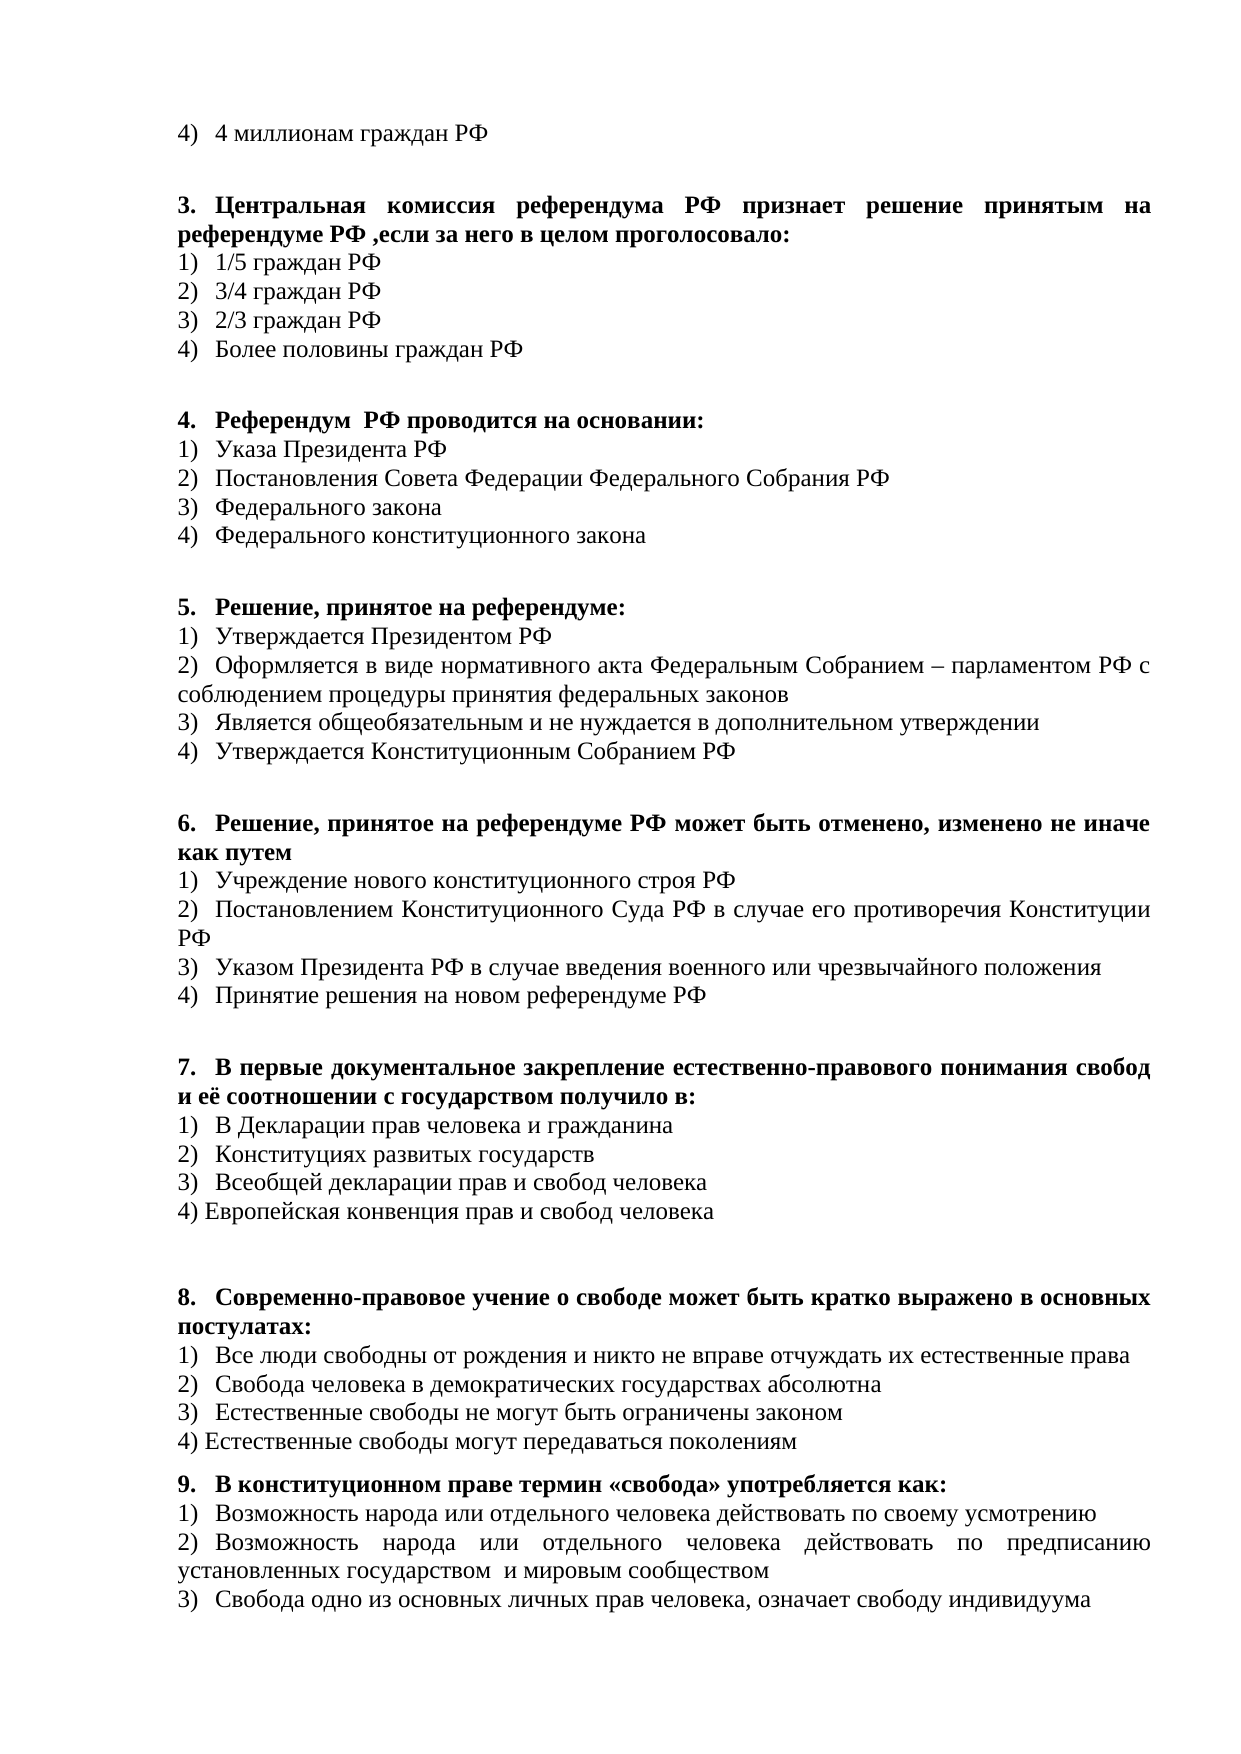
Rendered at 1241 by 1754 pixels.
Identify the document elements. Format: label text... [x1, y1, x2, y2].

text 4) Европейская конвенция прав и свобод человека [177, 1196, 1152, 1225]
list Всеобщей декларации прав и свобод человека [177, 1167, 1152, 1196]
list В конституционном праве термин «свобода» употребляется как: [177, 1469, 1152, 1498]
list Свобода человека в демократических государствах абсолютна [177, 1369, 1152, 1397]
list Конституциях развитых государств [177, 1139, 1152, 1167]
list Указом Президента РФ в случае введения военного или чрезвычайного положения [177, 952, 1152, 981]
list Более половины граждан РФ [177, 334, 1152, 362]
list Возможность народа или отдельного человека действовать по своему усмотрению [177, 1498, 1152, 1527]
list Решение, принятое на референдуме: [177, 592, 1152, 621]
list В первые документальное закрепление естественно-правового понимания свобод и её соотношении с государством получило в: [177, 1052, 1152, 1110]
list Принятие решения на новом референдуме РФ [177, 981, 1152, 1009]
list 4 миллионам граждан РФ [177, 118, 1152, 147]
list В Декларации прав человека и гражданина [177, 1110, 1152, 1139]
list Референдум РФ проводится на основании: [177, 406, 1152, 434]
list Решение, принятое на референдуме РФ может быть отменено, изменено не иначе как путем [177, 808, 1152, 866]
text 4) Естественные свободы могут передаваться поколениям [177, 1426, 1152, 1455]
list Оформляется в виде нормативного акта Федеральным Собранием – парламентом РФ с соблюдением процедуры принятия федеральных законов [177, 650, 1152, 707]
list Утверждается Президентом РФ [177, 621, 1152, 650]
list Все люди свободны от рождения и никто не вправе отчуждать их естественные права [177, 1340, 1152, 1369]
list Естественные свободы не могут быть ограничены законом [177, 1397, 1152, 1426]
list Свобода одно из основных личных прав человека, означает свободу индивидуума [177, 1584, 1152, 1613]
list Указа Президента РФ [177, 434, 1152, 463]
list 1/5 граждан РФ [177, 247, 1152, 276]
list Утверждается Конституционным Собранием РФ [177, 736, 1152, 765]
list Современно-правовое учение о свободе может быть кратко выражено в основных постулатах: [177, 1282, 1152, 1340]
list Постановления Совета Федерации Федерального Собрания РФ [177, 463, 1152, 492]
list Центральная комиссия референдума РФ признает решение принятым на референдуме РФ ,если за него в целом проголосовало: [177, 190, 1152, 247]
list 2/3 граждан РФ [177, 305, 1152, 334]
list Является общеобязательным и не нуждается в дополнительном утверждении [177, 707, 1152, 736]
list 3/4 граждан РФ [177, 276, 1152, 305]
list Учреждение нового конституционного строя РФ [177, 866, 1152, 894]
list Федерального конституционного закона [177, 521, 1152, 549]
list Возможность народа или отдельного человека действовать по предписанию установленных государством и мировым сообществом [177, 1527, 1152, 1584]
list Федерального закона [177, 492, 1152, 521]
list Постановлением Конституционного Суда РФ в случае его противоречия Конституции РФ [177, 894, 1152, 952]
